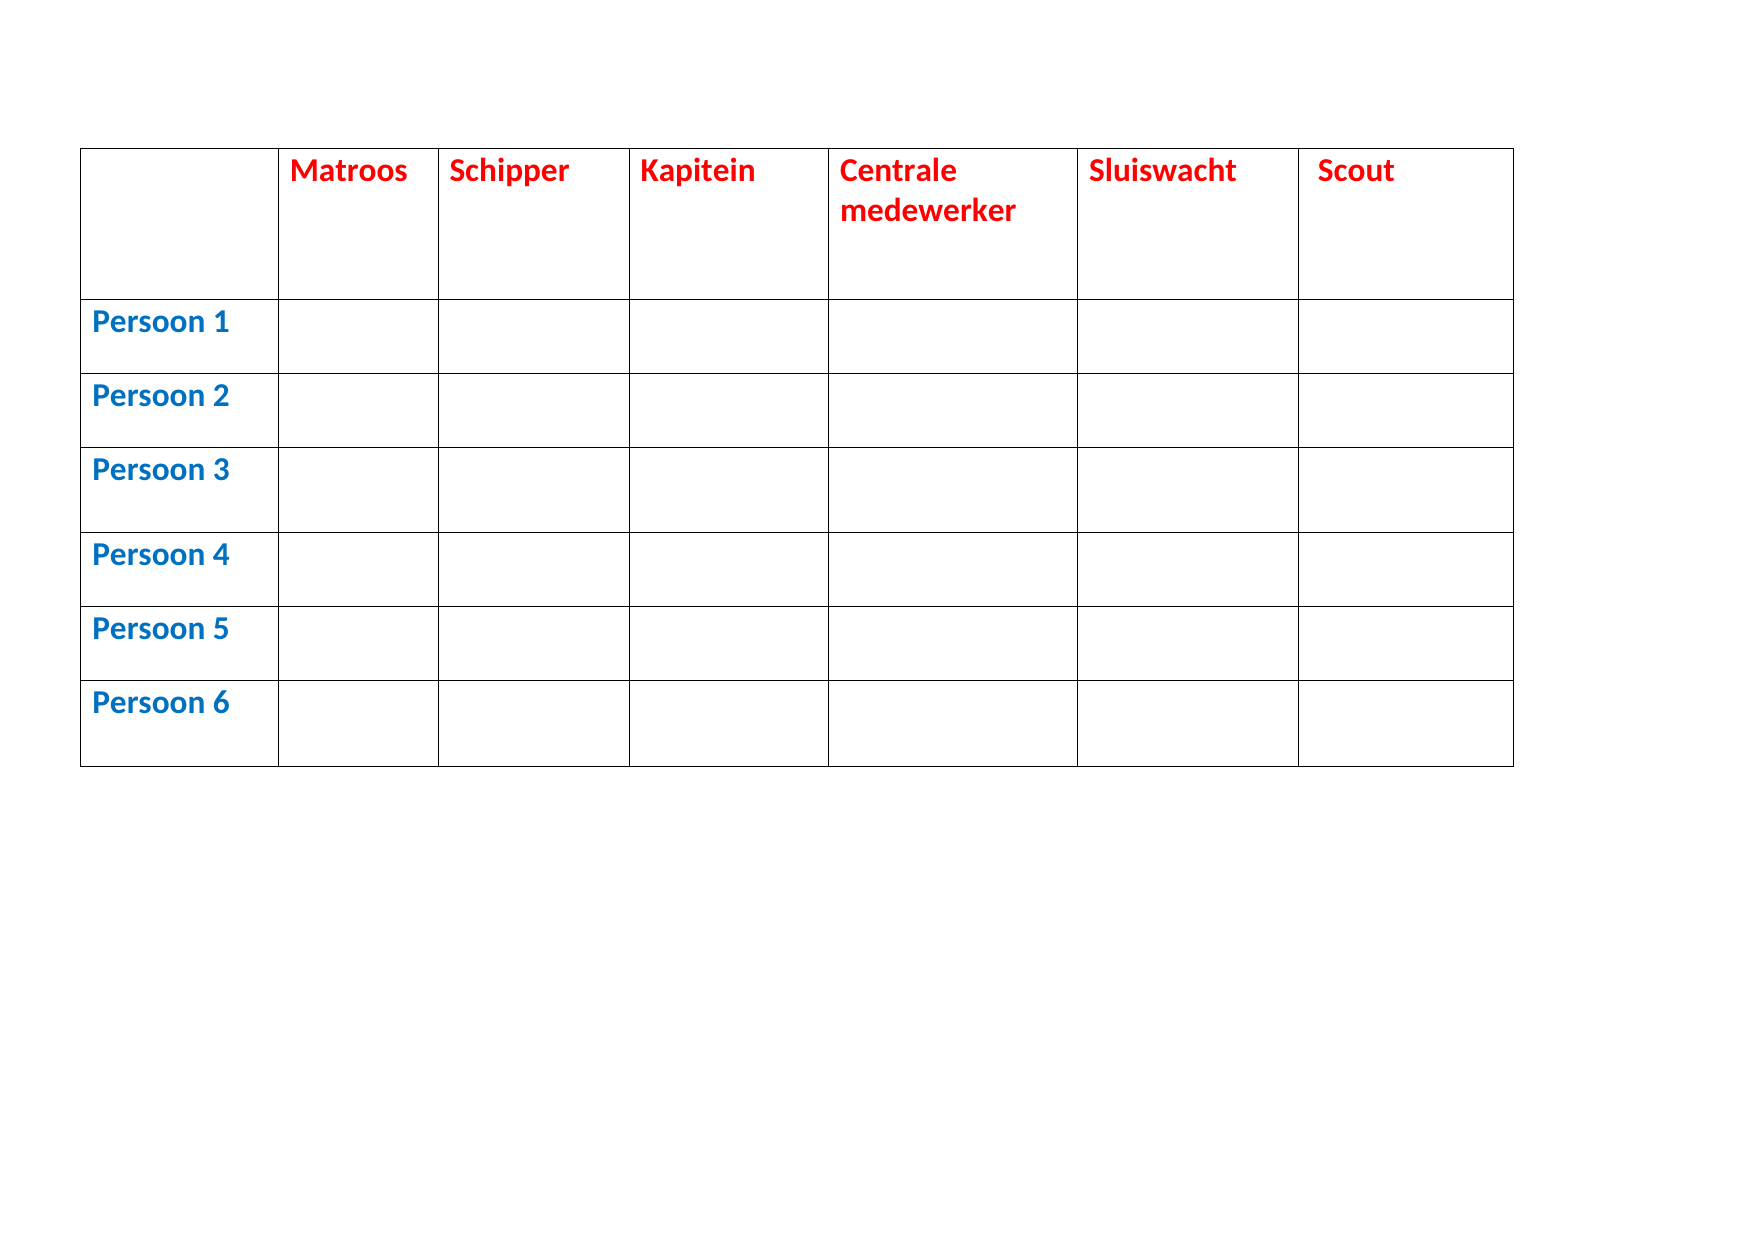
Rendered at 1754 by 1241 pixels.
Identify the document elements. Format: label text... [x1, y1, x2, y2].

table_cell Persoon 6 [81, 681, 278, 766]
table_cell [630, 607, 828, 679]
table_cell [1299, 448, 1513, 532]
table_cell Persoon 1 [81, 300, 278, 373]
table_cell [1078, 374, 1298, 447]
table_cell [630, 448, 828, 532]
table_header Sluiswacht [1078, 149, 1298, 299]
table_cell [439, 300, 629, 373]
table_cell [1299, 533, 1513, 606]
table_cell [630, 533, 828, 606]
table_cell [1078, 681, 1298, 766]
table_header Schipper [439, 149, 629, 299]
table_cell Persoon 4 [81, 533, 278, 606]
table_header Matroos [279, 149, 438, 299]
table_header [81, 149, 278, 299]
table_cell [279, 448, 438, 532]
table_cell [439, 448, 629, 532]
table_cell [279, 374, 438, 447]
table_cell Persoon 5 [81, 607, 278, 679]
table_cell [829, 533, 1077, 606]
table_cell [829, 300, 1077, 373]
table_cell [439, 533, 629, 606]
table_cell [439, 681, 629, 766]
table_cell [439, 374, 629, 447]
table_cell [279, 533, 438, 606]
table_cell [630, 681, 828, 766]
table_cell [279, 681, 438, 766]
table_cell [1078, 448, 1298, 532]
table_header Kapitein [630, 149, 828, 299]
table_cell [279, 607, 438, 679]
table_cell [1078, 533, 1298, 606]
table_cell [829, 607, 1077, 679]
table_cell [1299, 374, 1513, 447]
table_cell [439, 607, 629, 679]
table_cell [1299, 300, 1513, 373]
table_cell [1299, 681, 1513, 766]
table_cell [1299, 607, 1513, 679]
table_cell [1078, 607, 1298, 679]
table_cell [630, 300, 828, 373]
table_cell [630, 374, 828, 447]
table_cell [1078, 300, 1298, 373]
table_cell [829, 374, 1077, 447]
table_header Centrale medewerker [829, 149, 1077, 299]
table_header Scout [1299, 149, 1513, 299]
table_cell Persoon 2 [81, 374, 278, 447]
table_cell [829, 448, 1077, 532]
table_cell Persoon 3 [81, 448, 278, 532]
table_cell [829, 681, 1077, 766]
table_cell [279, 300, 438, 373]
